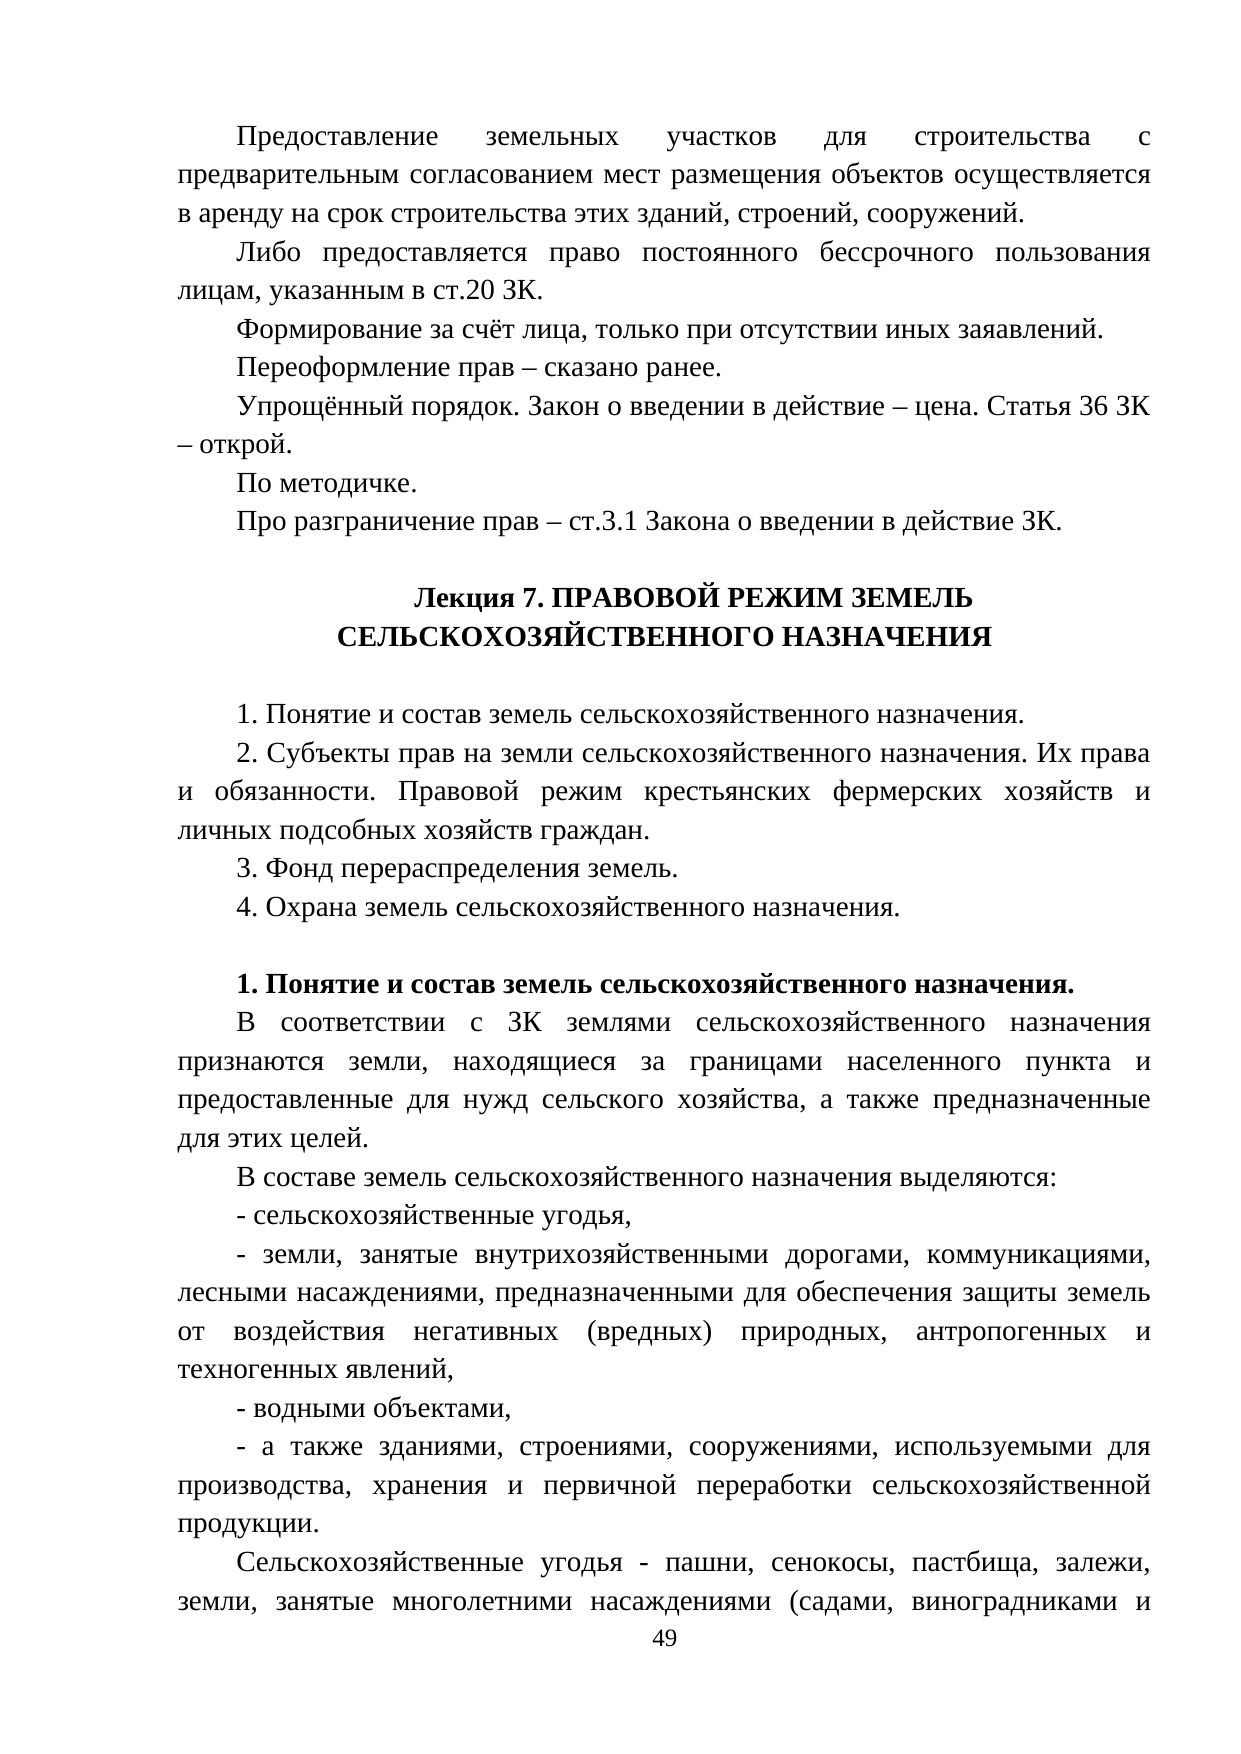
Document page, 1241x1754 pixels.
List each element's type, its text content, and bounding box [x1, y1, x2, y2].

text Упрощённый порядок. Закон о введении в действие – цена. Статья 36 ЗК – открой. [177, 388, 1152, 460]
text 3. Фонд перераспределения земель. [177, 850, 1152, 884]
text Лекция 7. ПРАВОВОЙ РЕЖИМ ЗЕМЕЛЬ СЕЛЬСКОХОЗЯЙСТВЕННОГО НАЗНАЧЕНИЯ [177, 581, 1152, 653]
text Формирование за счёт лица, только при отсутствии иных заяавлений. [177, 311, 1152, 344]
text Либо предоставляется право постоянного бессрочного пользования лицам, указанным в ст.20 ЗК. [177, 234, 1152, 306]
text 1. Понятие и состав земель сельскохозяйственного назначения. [177, 966, 1152, 999]
text 2. Субъекты прав на земли сельскохозяйственного назначения. Их права и обязанности. Правовой режим крестьянских фермерских хозяйств и личных подсобных хозяйств граждан. [177, 735, 1152, 845]
text В соответствии с ЗК землями сельскохозяйственного назначения признаются земли, находящиеся за границами населенного пункта и предоставленные для нужд сельского хозяйства, а также предназначенные для этих целей. [177, 1004, 1152, 1154]
text По методичке. [177, 465, 1152, 498]
text - земли, занятые внутрихозяйственными дорогами, коммуникациями, лесными насаждениями, предназначенными для обеспечения защиты земель от воздействия негативных (вредных) природных, антропогенных и техногенных явлений, [177, 1236, 1152, 1385]
text В составе земель сельскохозяйственного назначения выделяются: [177, 1159, 1152, 1192]
text 4. Охрана земель сельскохозяйственного назначения. [177, 889, 1152, 922]
text 1. Понятие и состав земель сельскохозяйственного назначения. [177, 696, 1152, 730]
text Переоформление прав – сказано ранее. [177, 349, 1152, 383]
text - а также зданиями, строениями, сооружениями, используемыми для производства, хранения и первичной переработки сельскохозяйственной продукции. [177, 1428, 1152, 1539]
text - водными объектами, [177, 1390, 1152, 1423]
text Про разграничение прав – ст.3.1 Закона о введении в действие ЗК. [177, 503, 1152, 537]
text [177, 1544, 1152, 1616]
text - сельскохозяйственные угодья, [177, 1197, 1152, 1231]
text Предоставление земельных участков для строительства с предварительным согласованием мест размещения объектов осуществляется в аренду на срок строительства этих зданий, строений, сооружений. [177, 118, 1152, 229]
